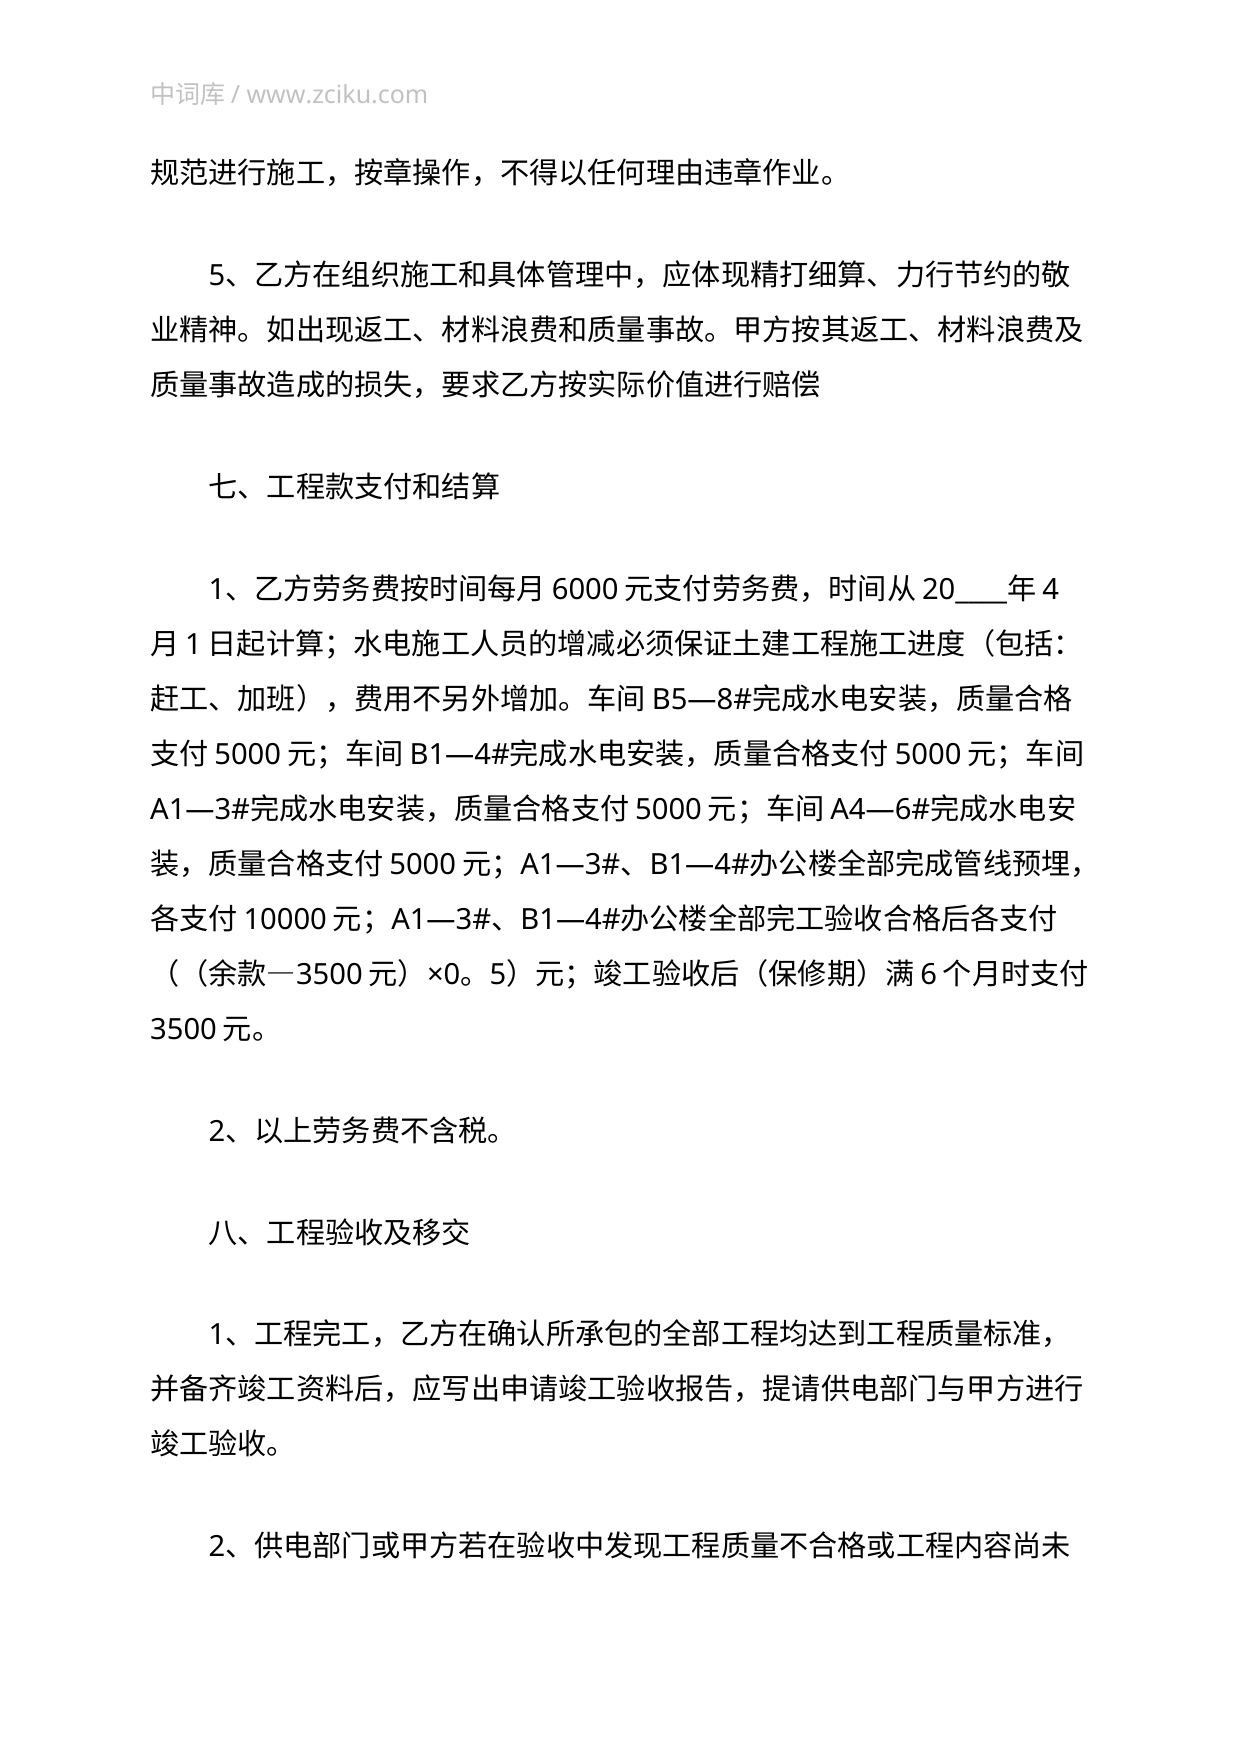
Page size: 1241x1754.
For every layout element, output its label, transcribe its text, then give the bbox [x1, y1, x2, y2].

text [150, 150, 1090, 192]
text 5、乙方在组织施工和具体管理中，应体现精打细算、力行节约的敬业精神。如出现返工、材料浪费和质量事故。甲方按其返工、材料浪费及质量事故造成的损失，要求乙方按实际价值进行赔偿 [150, 252, 1090, 404]
text 七、工程款支付和结算 [150, 463, 1090, 506]
text 1、工程完工，乙方在确认所承包的全部工程均达到工程质量标准，并备齐竣工资料后，应写出申请竣工验收报告，提请供电部门与甲方进行竣工验收。 [150, 1311, 1090, 1463]
text 2、以上劳务费不含税。 [150, 1107, 1090, 1149]
text 1、乙方劳务费按时间每月6000元支付劳务费，时间从20____年4月1日起计算；水电施工人员的增减必须保证土建工程施工进度（包括：赶工、加班），费用不另外增加。车间B5—8#完成水电安装，质量合格支付5000元；车间B1—4#完成水电安装，质量合格支付5000元；车间A1—3#完成水电安装，质量合格支付5000元；车间A4—6#完成水电安装，质量合格支付5000元；A1—3#、B1—4#办公楼全部完成管线预埋，各支付10000元；A1—3#、B1—4#办公楼全部完工验收合格后各支付（（余款—3500元）×0。5）元；竣工验收后（保修期）满6个月时支付3500元。 [150, 565, 1090, 1048]
text 八、工程验收及移交 [150, 1209, 1090, 1251]
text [150, 1523, 1090, 1565]
